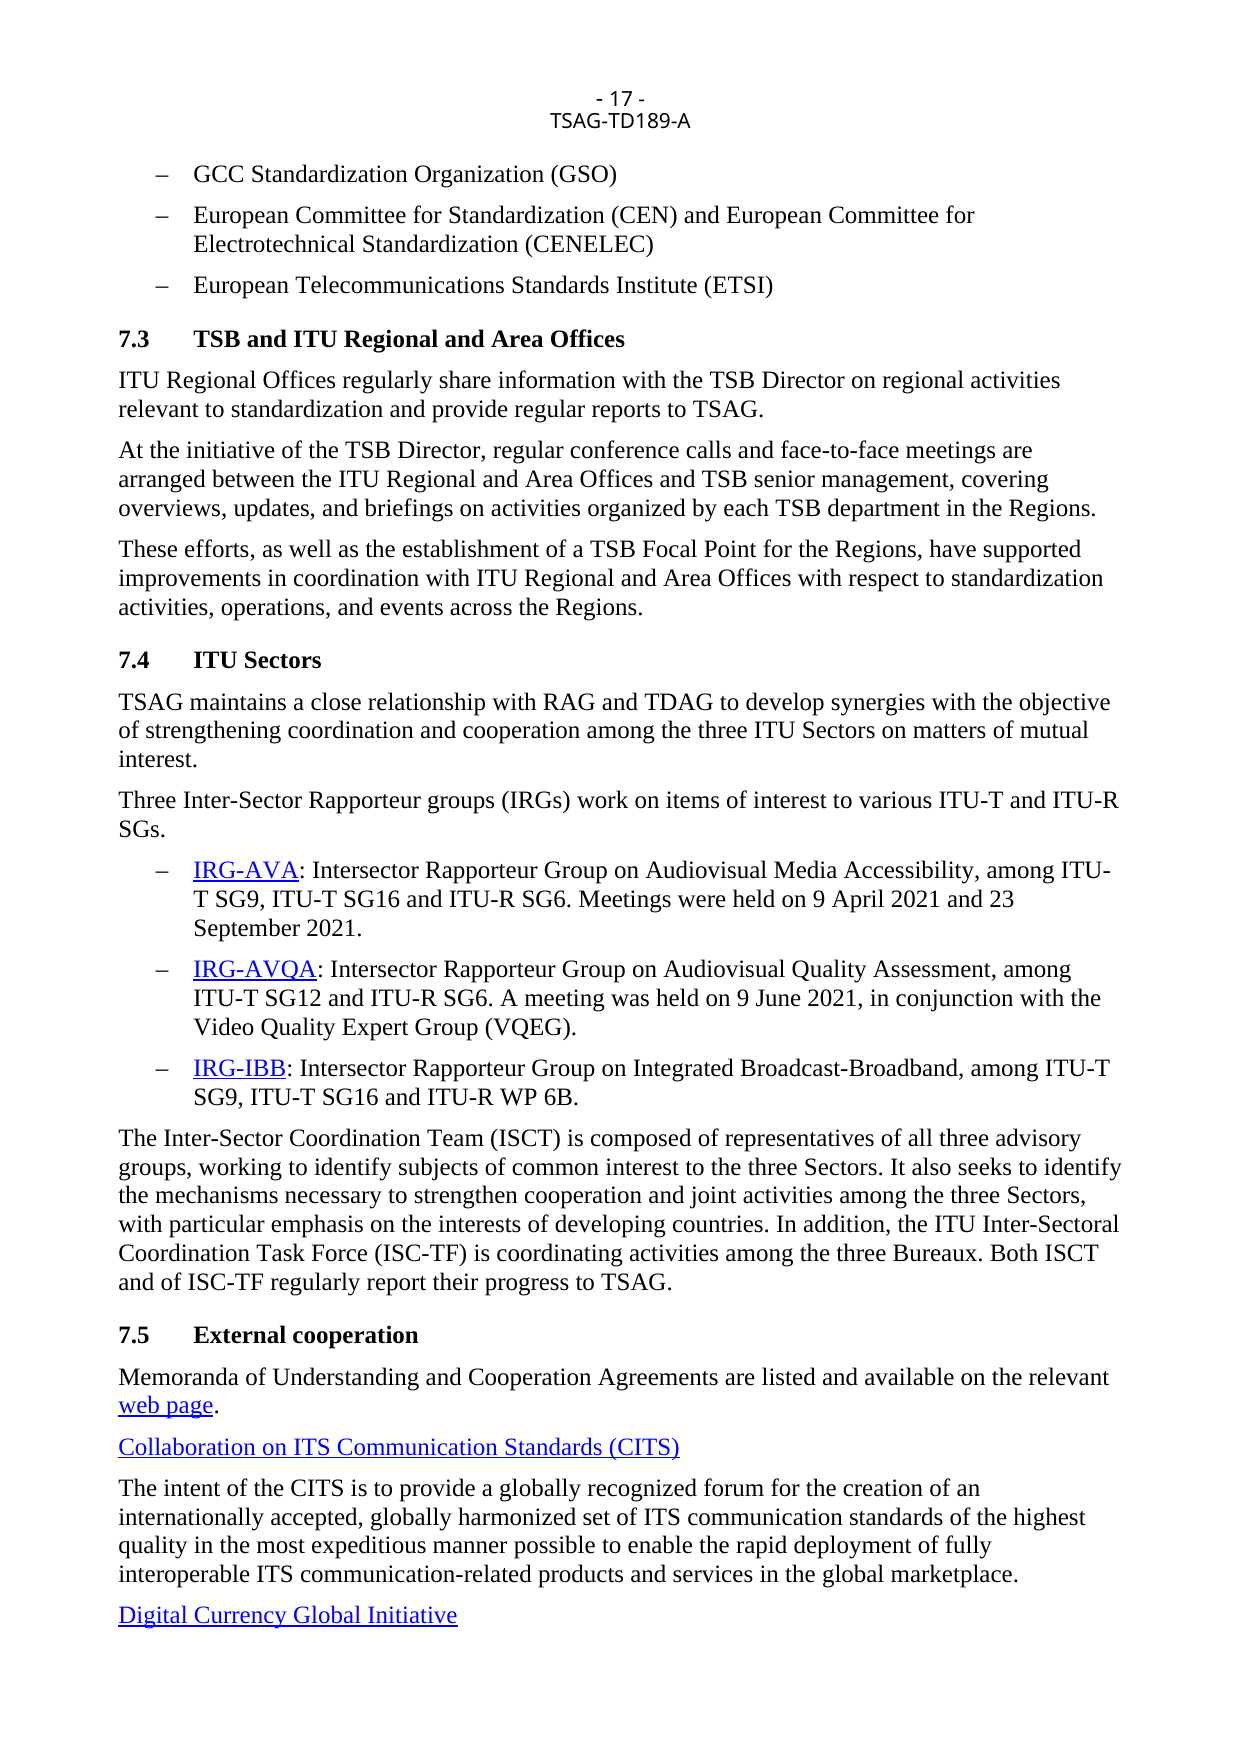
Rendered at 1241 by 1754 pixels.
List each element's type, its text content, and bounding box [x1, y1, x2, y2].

text 7.3 TSB and ITU Regional and Area Offices [118, 324, 1122, 353]
text These efforts, as well as the establishment of a TSB Focal Point for the Regions, have supported improvements in coordination with ITU Regional and Area Offices with respect to standardization activities, operations, and events across the Regions. [118, 534, 1122, 620]
list European Committee for Standardization (CEN) and European Committee for Electrotechnical Standardization (CENELEC) [156, 200, 1122, 258]
list European Telecommunications Standards Institute (ETSI) [156, 270, 1122, 299]
list GCC Standardization Organization (GSO) [156, 159, 1122, 188]
text TSAG maintains a close relationship with RAG and TDAG to develop synergies with the objective of strengthening coordination and cooperation among the three ITU Sectors on matters of mutual interest. [118, 687, 1122, 773]
text The Inter-Sector Coordination Team (ISCT) is composed of representatives of all three advisory groups, working to identify subjects of common interest to the three Sectors. It also seeks to identify the mechanisms necessary to strengthen cooperation and joint activities among the three Sectors, with particular emphasis on the interests of developing countries. In addition, the ITU Inter-Sectoral Coordination Task Force (ISC-TF) is coordinating activities among the three Bureaux. Both ISCT and of ISC-TF regularly report their progress to TSAG. [118, 1123, 1122, 1295]
text Digital Currency Global Initiative [118, 1600, 1122, 1629]
list IRG-AVA: Intersector Rapporteur Group on Audiovisual Media Accessibility, among ITU-T SG9, ITU-T SG16 and ITU-R SG6. Meetings were held on 9 April 2021 and 23 September 2021. [156, 855, 1122, 942]
text Three Inter-Sector Rapporteur groups (IRGs) work on items of interest to various ITU-T and ITU-R SGs. [118, 785, 1122, 843]
text 7.4 ITU Sectors [118, 645, 1122, 674]
text Memoranda of Understanding and Cooperation Agreements are listed and available on the relevant web page. [118, 1362, 1122, 1419]
list IRG-AVQA: Intersector Rapporteur Group on Audiovisual Quality Assessment, among ITU-T SG12 and ITU-R SG6. A meeting was held on 9 June 2021, in conjunction with the Video Quality Expert Group (VQEG). [156, 954, 1122, 1040]
text Collaboration on ITS Communication Standards (CITS) [118, 1432, 1122, 1460]
list IRG-IBB: Intersector Rapporteur Group on Integrated Broadcast-Broadband, among ITU-T SG9, ITU-T SG16 and ITU-R WP 6B. [156, 1053, 1122, 1110]
text At the initiative of the TSB Director, regular conference calls and face-to-face meetings are arranged between the ITU Regional and Area Offices and TSB senior management, covering overviews, updates, and briefings on activities organized by each TSB department in the Regions. [118, 435, 1122, 522]
text ITU Regional Offices regularly share information with the TSB Director on regional activities relevant to standardization and provide regular reports to TSAG. [118, 365, 1122, 423]
text The intent of the CITS is to provide a globally recognized forum for the creation of an internationally accepted, globally harmonized set of ITS communication standards of the highest quality in the most expeditious manner possible to enable the rapid deployment of fully interoperable ITS communication-related products and services in the global marketplace. [118, 1473, 1122, 1588]
text 7.5 External cooperation [118, 1320, 1122, 1349]
